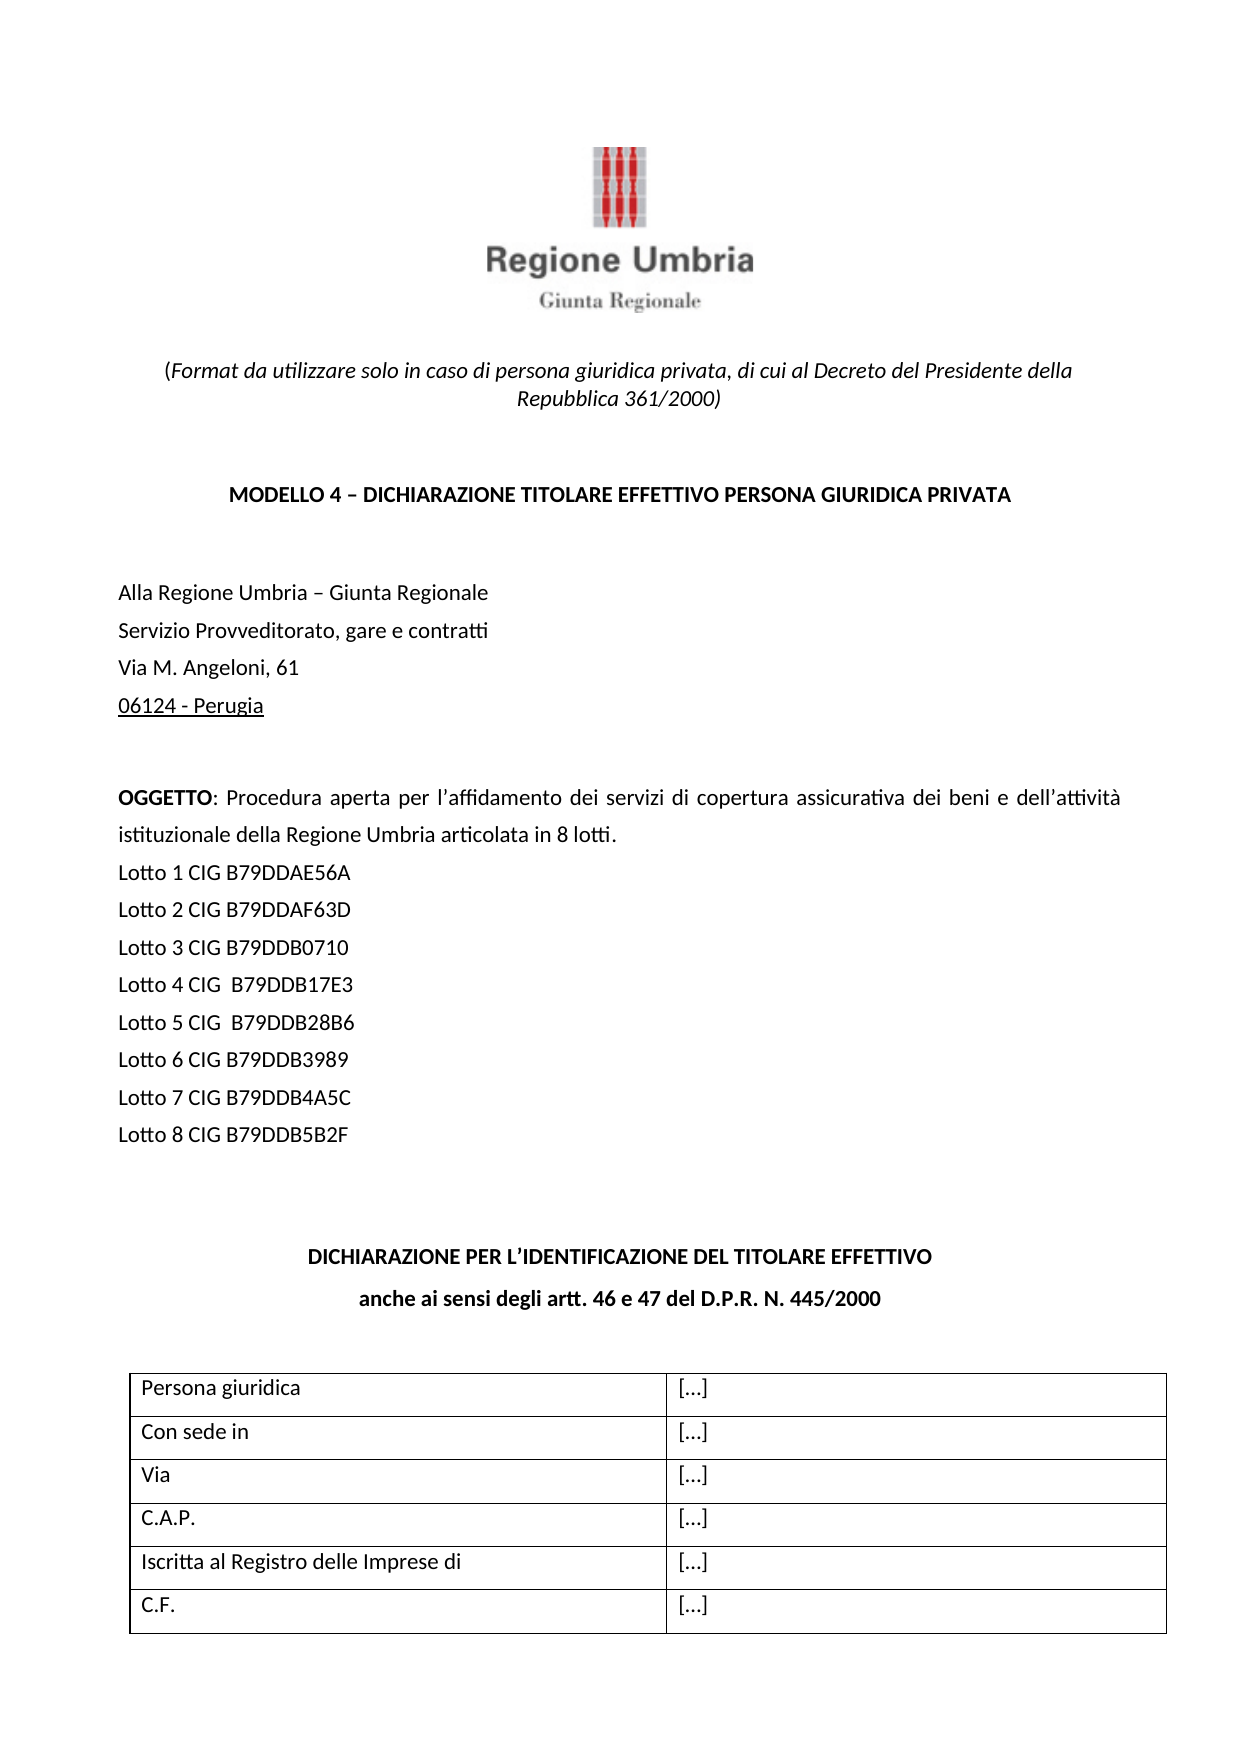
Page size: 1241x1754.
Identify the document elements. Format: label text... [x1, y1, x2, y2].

table_cell C.A.P. [131, 1504, 666, 1546]
text Lotto 1 CIG B79DDAE56A [118, 850, 1122, 887]
table_cell […] [667, 1590, 1166, 1632]
text (Format da utilizzare solo in caso di persona giuridica privata, di cui al Decreto del Presidente della Repubblica 361/2000) [118, 357, 1122, 413]
text Lotto 8 CIG B79DDB5B2F [118, 1112, 1122, 1150]
table_cell Via [131, 1460, 666, 1502]
subtitle Alla Regione Umbria – Giunta Regionale [118, 571, 1122, 608]
table_cell […] [667, 1460, 1166, 1502]
text Lotto 7 CIG B79DDB4A5C [118, 1075, 1122, 1112]
text Via M. Angeloni, 61 [118, 646, 1122, 683]
text Lotto 4 CIG B79DDB17E3 [118, 962, 1122, 1000]
text 06124 - Perugia [118, 683, 1122, 721]
text anche ai sensi degli artt. 46 e 47 del D.P.R. N. 445/2000 [118, 1284, 1122, 1312]
table_header Persona giuridica [131, 1374, 666, 1416]
text MODELLO 4 – DICHIARAZIONE TITOLARE EFFETTIVO PERSONA GIURIDICA PRIVATA [118, 472, 1122, 509]
text Lotto 2 CIG B79DDAF63D [118, 887, 1122, 925]
text DICHIARAZIONE PER L’IDENTIFICAZIONE DEL TITOLARE EFFETTIVO [118, 1242, 1122, 1270]
table_cell Con sede in [131, 1417, 666, 1459]
text OGGETTO: Procedura aperta per l’affidamento dei servizi di copertura assicurativa dei beni e dell’attività istituzionale della Regione Umbria articolata in 8 lotti. [118, 775, 1122, 850]
text Lotto 5 CIG B79DDB28B6 [118, 1000, 1122, 1037]
table_cell Iscritta al Registro delle Imprese di [131, 1547, 666, 1589]
table_cell […] [667, 1417, 1166, 1459]
text Lotto 6 CIG B79DDB3989 [118, 1037, 1122, 1075]
table_cell […] [667, 1547, 1166, 1589]
table_cell […] [667, 1504, 1166, 1546]
table_header […] [667, 1374, 1166, 1416]
text Lotto 3 CIG B79DDB0710 [118, 925, 1122, 962]
picture [487, 147, 754, 313]
table_cell C.F. [131, 1590, 666, 1632]
text Servizio Provveditorato, gare e contratti [118, 608, 1122, 646]
